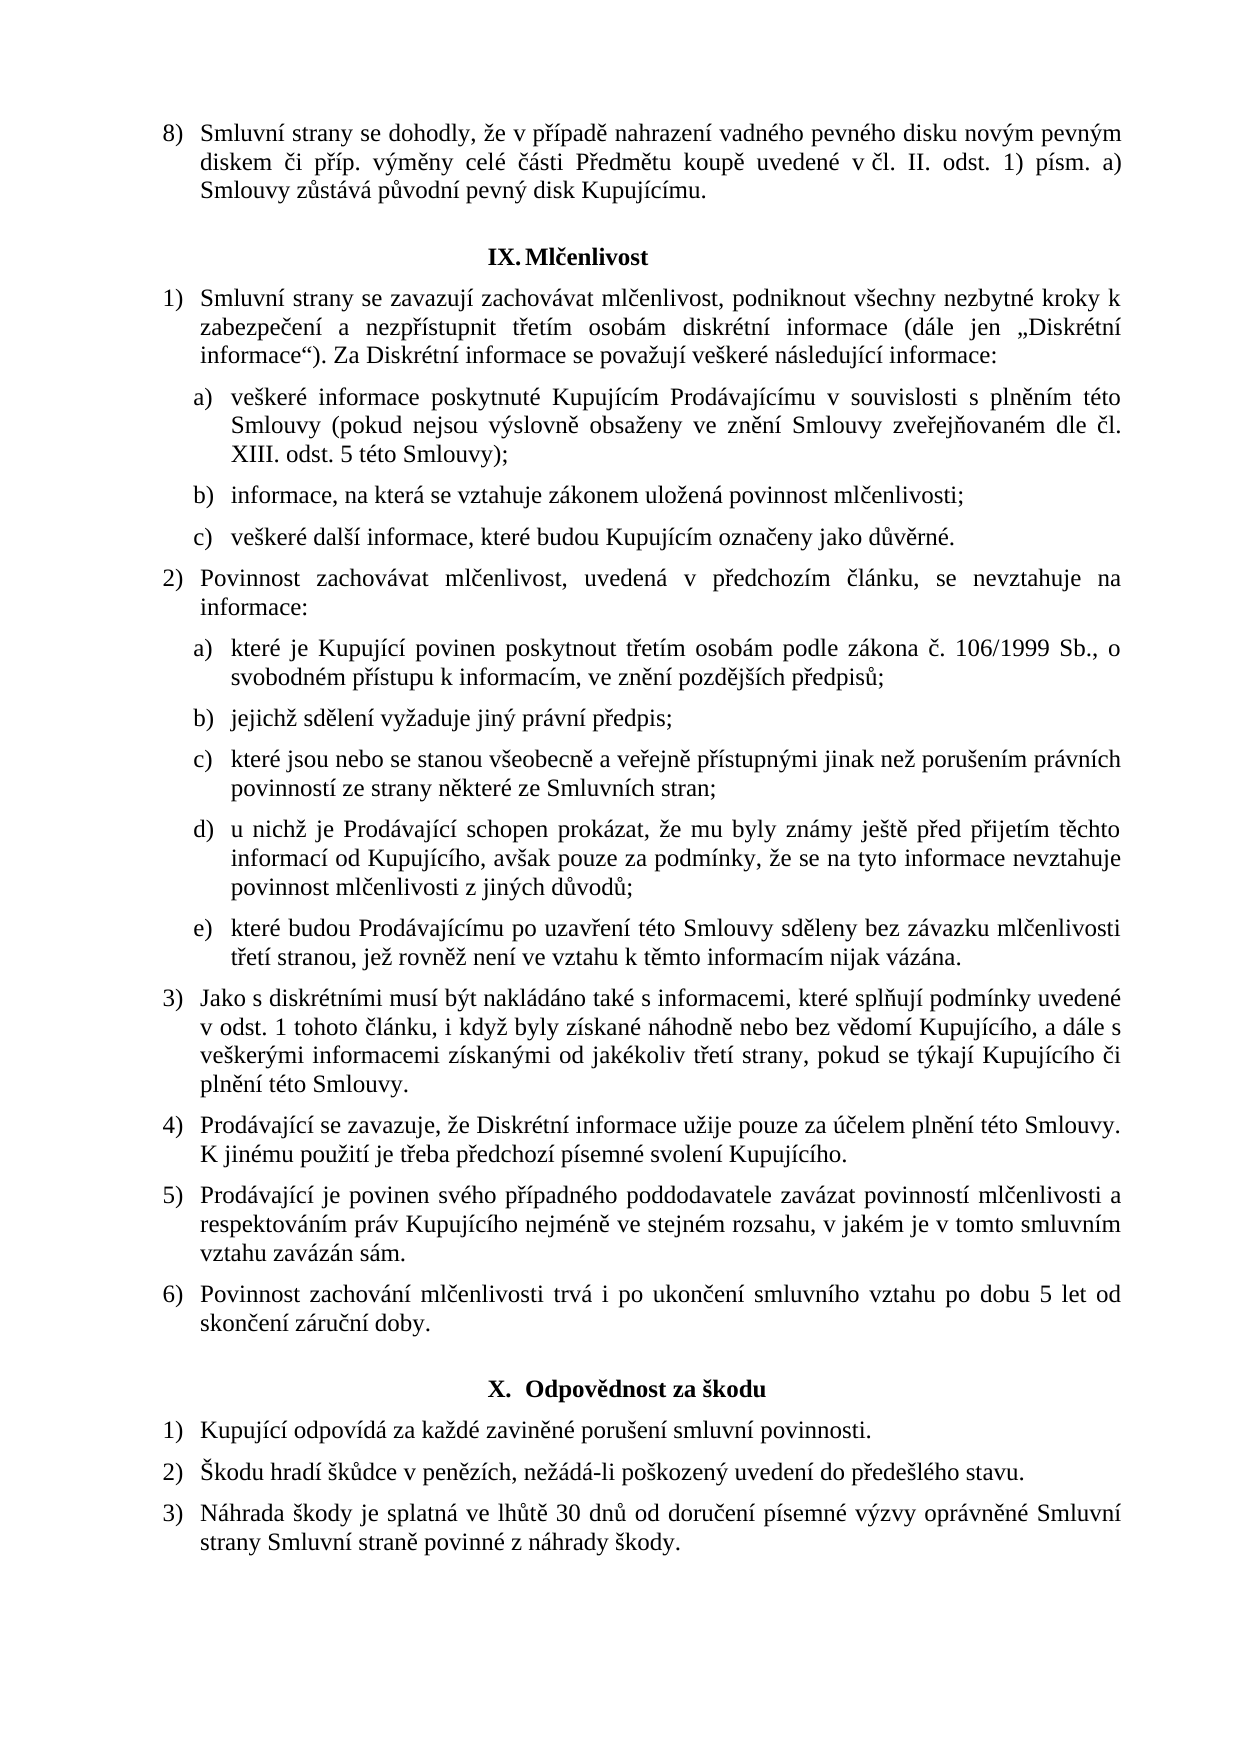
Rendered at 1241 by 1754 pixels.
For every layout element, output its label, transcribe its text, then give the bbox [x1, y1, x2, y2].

subtitle veškeré informace poskytnuté Kupujícím Prodávajícímu v souvislosti s plněním této Smlouvy (pokud nejsou výslovně obsaženy ve znění Smlouvy zveřejňovaném dle čl. XIII. odst. 5 této Smlouvy); [193, 382, 1122, 468]
subtitle jejichž sdělení vyžaduje jiný právní předpis; [193, 703, 1122, 732]
subtitle Povinnost zachování mlčenlivosti trvá i po ukončení smluvního vztahu po dobu 5 let od skončení záruční doby. [162, 1279, 1122, 1337]
subtitle Prodávající je povinen svého případného poddodavatele zavázat povinností mlčenlivosti a respektováním práv Kupujícího nejméně ve stejném rozsahu, v jakém je v tomto smluvním vztahu zavázán sám. [162, 1181, 1122, 1267]
subtitle informace, na která se vztahuje zákonem uložená povinnost mlčenlivosti; [193, 481, 1122, 509]
subtitle které je Kupující povinen poskytnout třetím osobám podle zákona č. 106/1999 Sb., o svobodném přístupu k informacím, ve znění pozdějších předpisů; [193, 633, 1122, 691]
subtitle Škodu hradí škůdce v penězích, nežádá-li poškozený uvedení do předešlého stavu. [162, 1457, 1122, 1486]
subtitle Smluvní strany se zavazují zachovávat mlčenlivost, podniknout všechny nezbytné kroky k zabezpečení a nezpřístupnit třetím osobám diskrétní informace (dále jen „Diskrétní informace“). Za Diskrétní informace se považují veškeré následující informace: [162, 283, 1122, 369]
subtitle které budou Prodávajícímu po uzavření této Smlouvy sděleny bez závazku mlčenlivosti třetí stranou, jež rovněž není ve vztahu k těmto informacím nijak vázána. [193, 913, 1122, 971]
subtitle které jsou nebo se stanou všeobecně a veřejně přístupnými jinak než porušením právních povinností ze strany některé ze Smluvních stran; [193, 744, 1122, 802]
subtitle u nichž je Prodávající schopen prokázat, že mu byly známy ještě před přijetím těchto informací od Kupujícího, avšak pouze za podmínky, že se na tyto informace nevztahuje povinnost mlčenlivosti z jiných důvodů; [193, 814, 1122, 901]
subtitle veškeré další informace, které budou Kupujícím označeny jako důvěrné. [193, 522, 1122, 551]
subtitle Odpovědnost za škodu [487, 1374, 1122, 1403]
subtitle Povinnost zachovávat mlčenlivost, uvedená v předchozím článku, se nevztahuje na informace: [162, 563, 1122, 621]
subtitle Prodávající se zavazuje, že Diskrétní informace užije pouze za účelem plnění této Smlouvy. K jinému použití je třeba předchozí písemné svolení Kupujícího. [162, 1111, 1122, 1168]
subtitle Smluvní strany se dohodly, že v případě nahrazení vadného pevného disku novým pevným diskem či příp. výměny celé části Předmětu koupě uvedené v čl. II. odst. 1) písm. a) Smlouvy zůstává původní pevný disk Kupujícímu. [162, 118, 1122, 204]
subtitle Mlčenlivost [487, 242, 1122, 271]
subtitle Kupující odpovídá za každé zaviněné porušení smluvní povinnosti. [162, 1416, 1122, 1444]
subtitle Náhrada škody je splatná ve lhůtě 30 dnů od doručení písemné výzvy oprávněné Smluvní strany Smluvní straně povinné z náhrady škody. [162, 1498, 1122, 1556]
subtitle Jako s diskrétními musí být nakládáno také s informacemi, které splňují podmínky uvedené v odst. 1 tohoto článku, i když byly získané náhodně nebo bez vědomí Kupujícího, a dále s veškerými informacemi získanými od jakékoliv třetí strany, pokud se týkají Kupujícího či plnění této Smlouvy. [162, 983, 1122, 1098]
